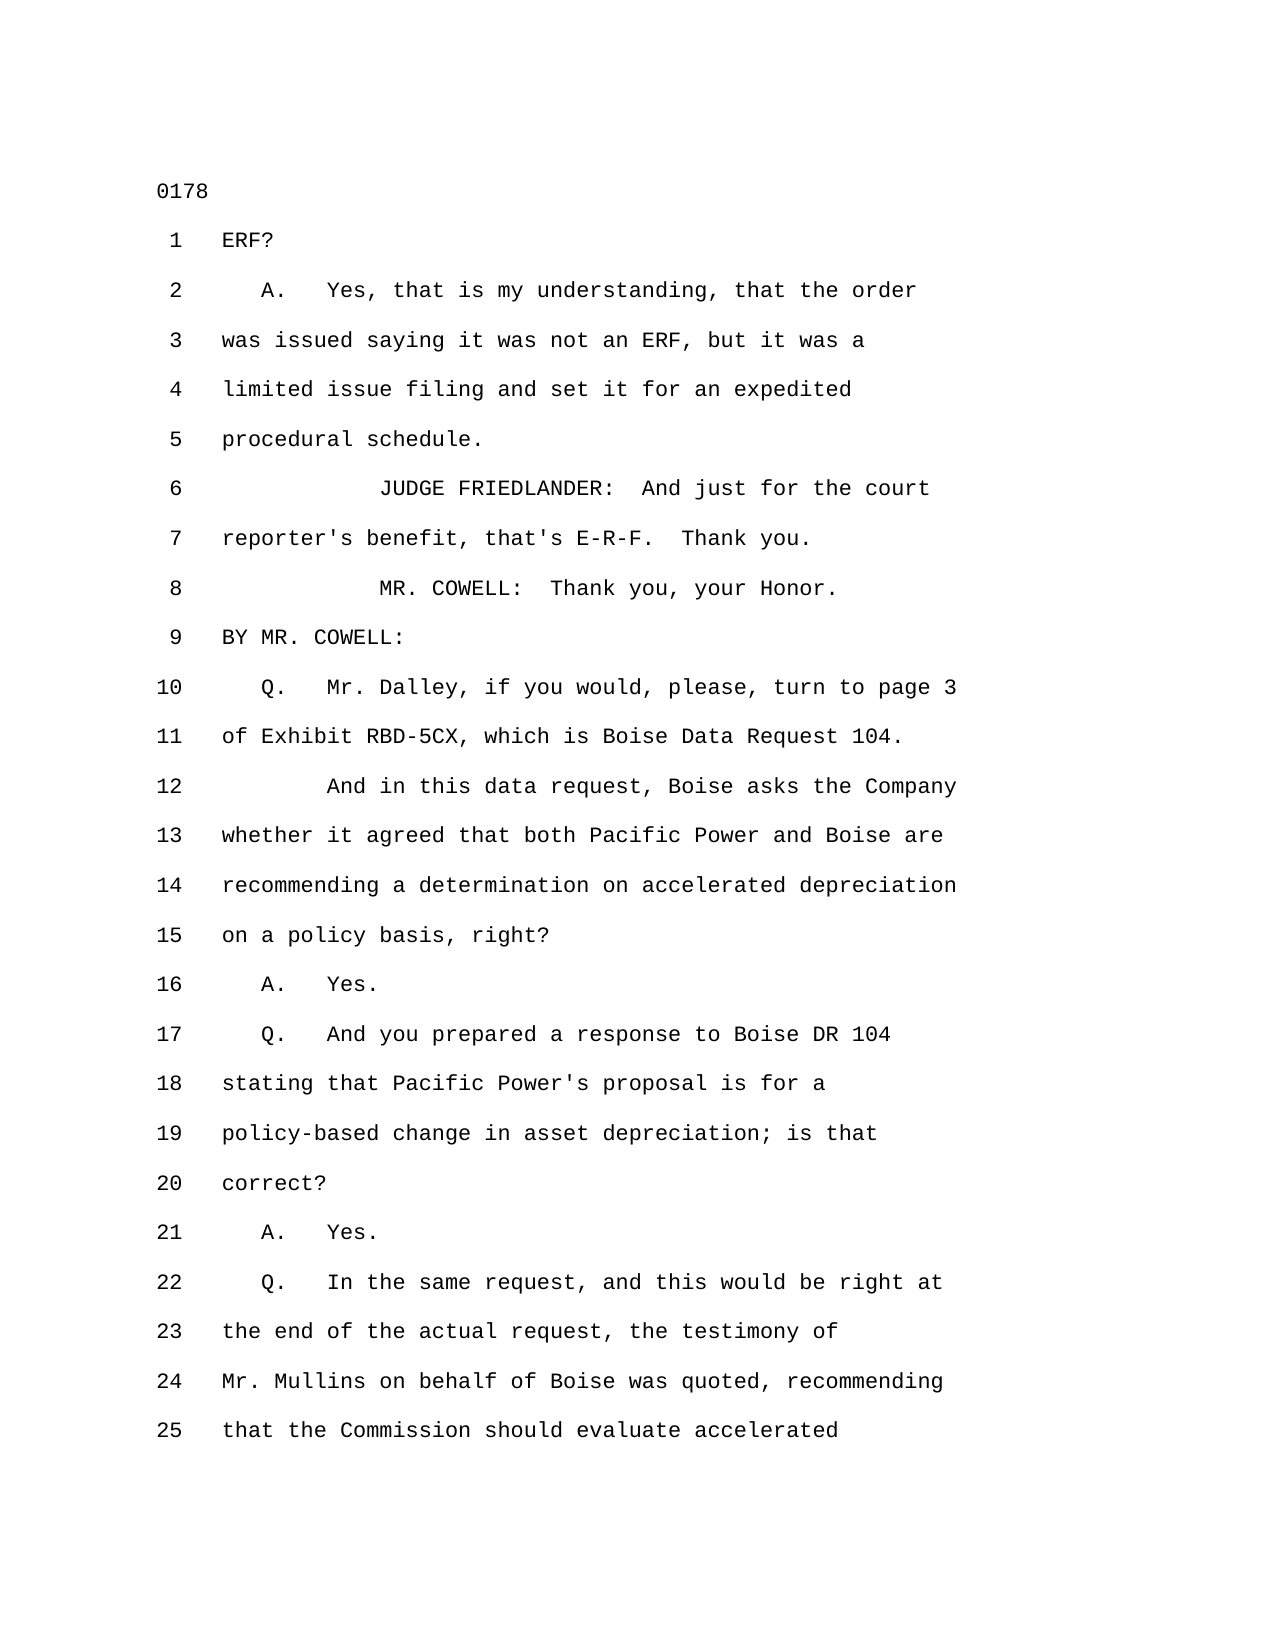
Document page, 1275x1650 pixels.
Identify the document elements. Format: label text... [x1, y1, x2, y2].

text 9 BY MR. COWELL: [156, 626, 1119, 651]
text 10 Q. Mr. Dalley, if you would, please, turn to page 3 [156, 676, 1119, 701]
text 22 Q. In the same request, and this would be right at [156, 1271, 1119, 1296]
text 2 A. Yes, that is my understanding, that the order [156, 279, 1119, 304]
text 19 policy-based change in asset depreciation; is that [156, 1122, 1119, 1147]
text 20 correct? [156, 1172, 1119, 1196]
text 11 of Exhibit RBD-5CX, which is Boise Data Request 104. [156, 725, 1119, 750]
text 16 A. Yes. [156, 973, 1119, 998]
text 5 procedural schedule. [156, 428, 1119, 453]
text 8 MR. COWELL: Thank you, your Honor. [156, 577, 1119, 601]
text 14 recommending a determination on accelerated depreciation [156, 874, 1119, 899]
text 0178 [156, 180, 1119, 205]
text 18 stating that Pacific Power's proposal is for a [156, 1072, 1119, 1097]
text 15 on a policy basis, right? [156, 924, 1119, 948]
text 7 reporter's benefit, that's E-R-F. Thank you. [156, 527, 1119, 552]
text 13 whether it agreed that both Pacific Power and Boise are [156, 824, 1119, 849]
text 6 JUDGE FRIEDLANDER: And just for the court [156, 477, 1119, 502]
text 23 the end of the actual request, the testimony of [156, 1320, 1119, 1345]
text 25 that the Commission should evaluate accelerated [156, 1419, 1119, 1444]
text 4 limited issue filing and set it for an expedited [156, 378, 1119, 403]
text 1 ERF? [156, 229, 1119, 254]
text 17 Q. And you prepared a response to Boise DR 104 [156, 1023, 1119, 1048]
text 21 A. Yes. [156, 1221, 1119, 1246]
text 24 Mr. Mullins on behalf of Boise was quoted, recommending [156, 1370, 1119, 1395]
text 12 And in this data request, Boise asks the Company [156, 775, 1119, 800]
text 3 was issued saying it was not an ERF, but it was a [156, 329, 1119, 353]
